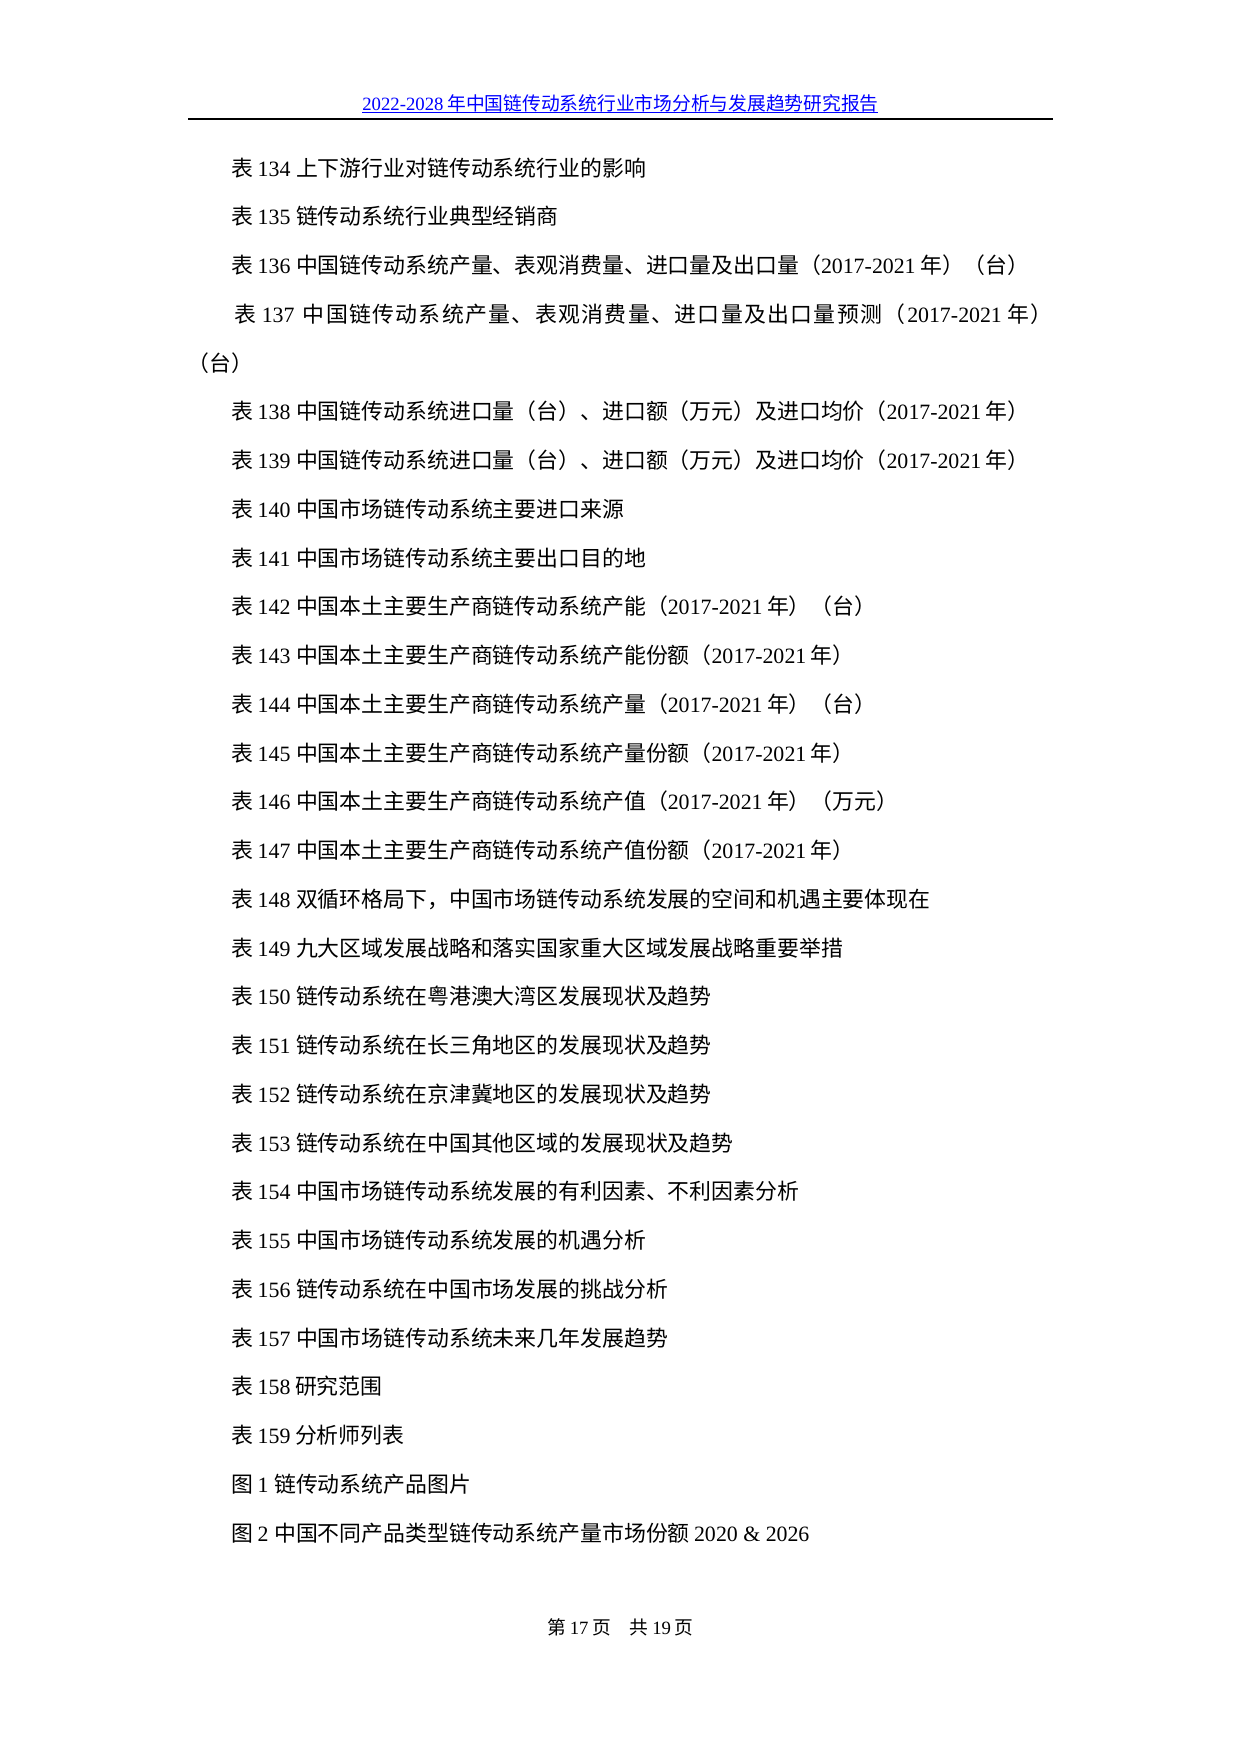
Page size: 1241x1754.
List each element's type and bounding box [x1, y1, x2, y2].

text [187, 150, 1053, 1548]
